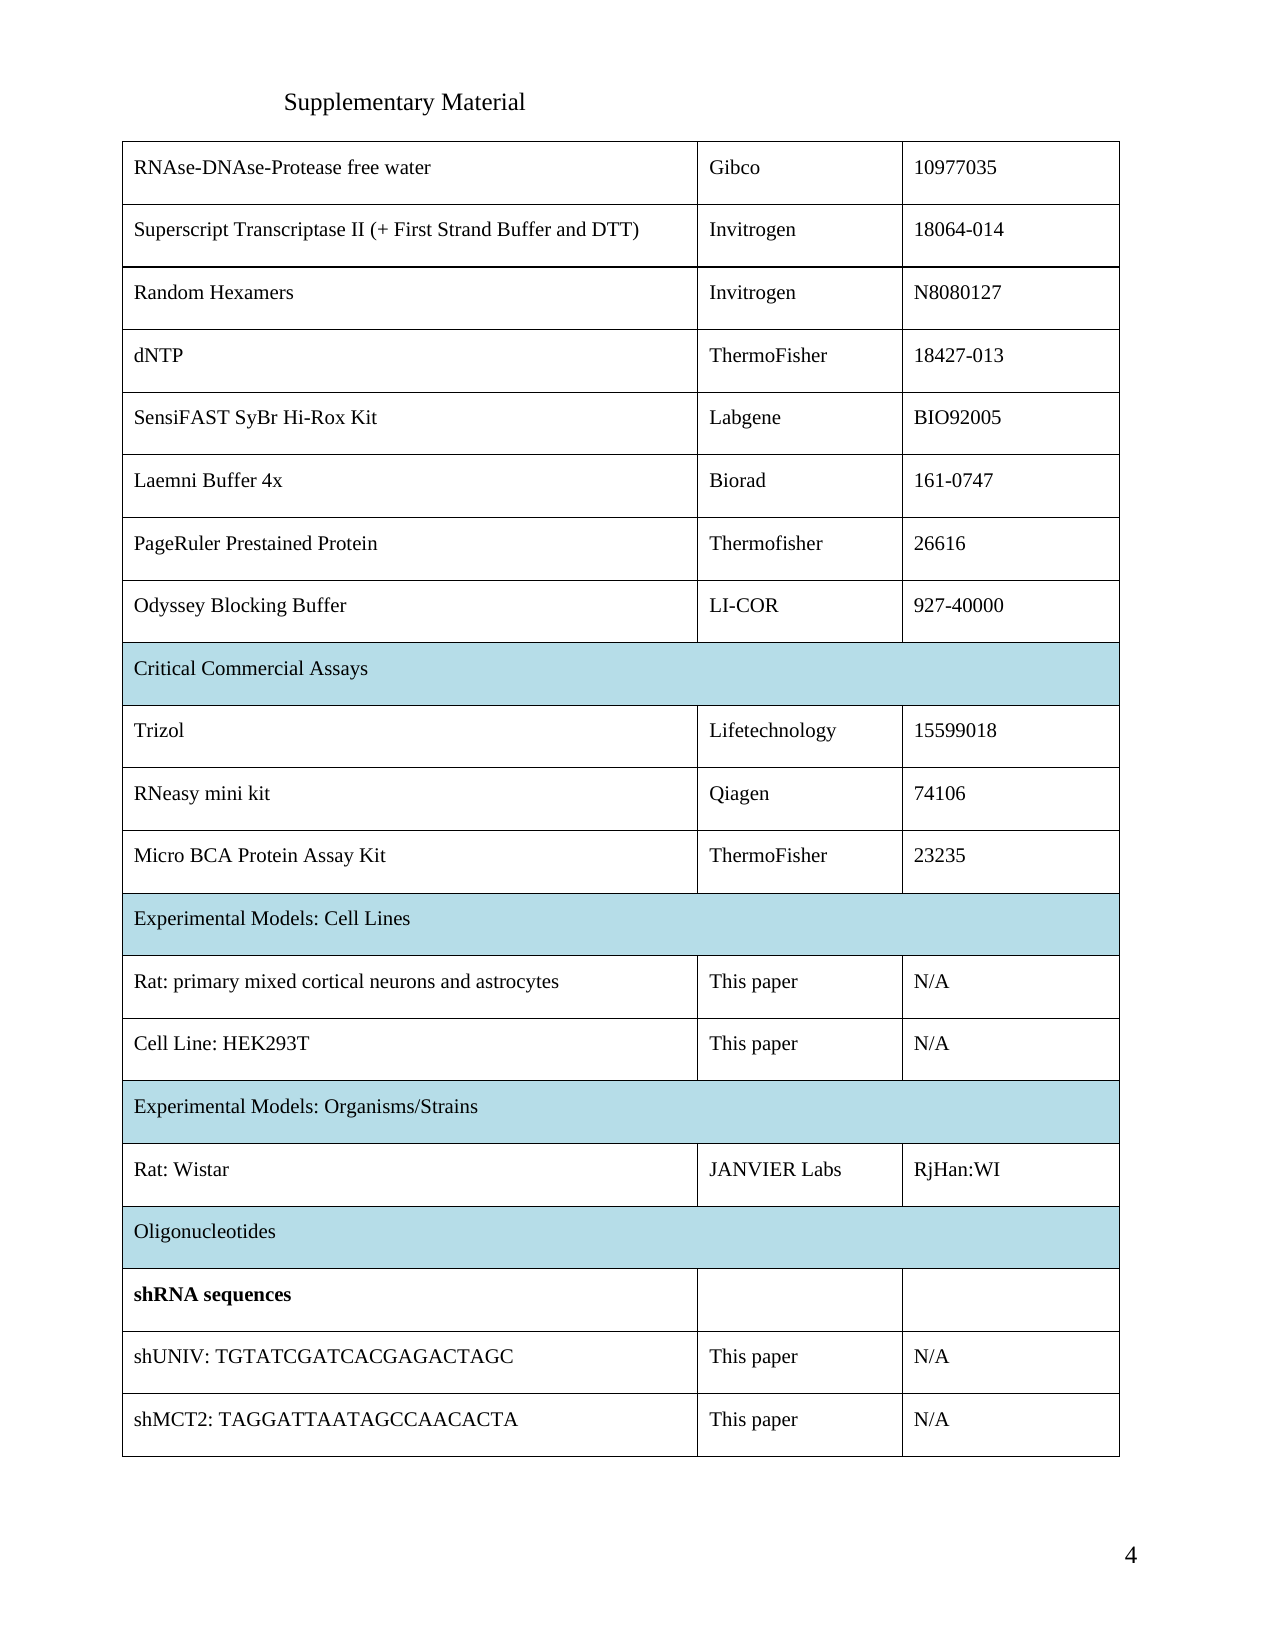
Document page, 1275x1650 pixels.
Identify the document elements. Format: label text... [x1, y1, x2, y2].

table_cell Trizol [123, 706, 697, 767]
table_cell JANVIER Labs [698, 1144, 902, 1206]
table_cell [903, 1269, 1119, 1331]
table_cell 18064-014 [903, 205, 1119, 266]
table_cell [698, 1269, 902, 1331]
table_cell N/A [903, 1332, 1119, 1393]
table_cell ThermoFisher [698, 330, 902, 392]
table_cell 23235 [903, 831, 1119, 892]
table_cell Critical Commercial Assays [123, 643, 1119, 705]
table_cell This paper [698, 1019, 902, 1080]
table_cell Oligonucleotides [123, 1207, 1119, 1268]
table_cell 161-0747 [903, 455, 1119, 517]
table_cell N/A [903, 1019, 1119, 1080]
table_cell Laemni Buffer 4x [123, 455, 697, 517]
table_cell Experimental Models: Cell Lines [123, 894, 1119, 955]
table_cell Thermofisher [698, 518, 902, 579]
table_cell Micro BCA Protein Assay Kit [123, 831, 697, 892]
table_cell SensiFAST SyBr Hi-Rox Kit [123, 393, 697, 454]
table_cell 74106 [903, 768, 1119, 830]
table_cell dNTP [123, 330, 697, 392]
table_cell N/A [903, 1394, 1119, 1456]
table_cell Experimental Models: Organisms/Strains [123, 1081, 1119, 1143]
table_cell shUNIV: TGTATCGATCACGAGACTAGC [123, 1332, 697, 1393]
table_cell shMCT2: TAGGATTAATAGCCAACACTA [123, 1394, 697, 1456]
table_cell N/A [903, 956, 1119, 1018]
table_cell Biorad [698, 455, 902, 517]
table_cell Rat: primary mixed cortical neurons and astrocytes [123, 956, 697, 1018]
table_cell RNAse-DNAse-Protease free water [123, 142, 697, 204]
table_cell 18427-013 [903, 330, 1119, 392]
table_cell ThermoFisher [698, 831, 902, 892]
table_cell Invitrogen [698, 268, 902, 329]
table_cell Invitrogen [698, 205, 902, 266]
table_cell Superscript Transcriptase II (+ First Strand Buffer and DTT) [123, 205, 697, 266]
table_cell BIO92005 [903, 393, 1119, 454]
table_cell Cell Line: HEK293T [123, 1019, 697, 1080]
table_cell Labgene [698, 393, 902, 454]
table_cell RNeasy mini kit [123, 768, 697, 830]
table_cell Lifetechnology [698, 706, 902, 767]
table_cell Gibco [698, 142, 902, 204]
table_cell RjHan:WI [903, 1144, 1119, 1206]
table_cell This paper [698, 956, 902, 1018]
table_cell This paper [698, 1394, 902, 1456]
table_cell Qiagen [698, 768, 902, 830]
table_cell LI-COR [698, 581, 902, 642]
table_cell 10977035 [903, 142, 1119, 204]
table_cell Rat: Wistar [123, 1144, 697, 1206]
table_cell Odyssey Blocking Buffer [123, 581, 697, 642]
table_cell shRNA sequences [123, 1269, 697, 1331]
table_cell 15599018 [903, 706, 1119, 767]
table_cell 927-40000 [903, 581, 1119, 642]
table_cell Random Hexamers [123, 268, 697, 329]
table_cell PageRuler Prestained Protein [123, 518, 697, 579]
table_cell 26616 [903, 518, 1119, 579]
table_cell This paper [698, 1332, 902, 1393]
table_cell N8080127 [903, 268, 1119, 329]
